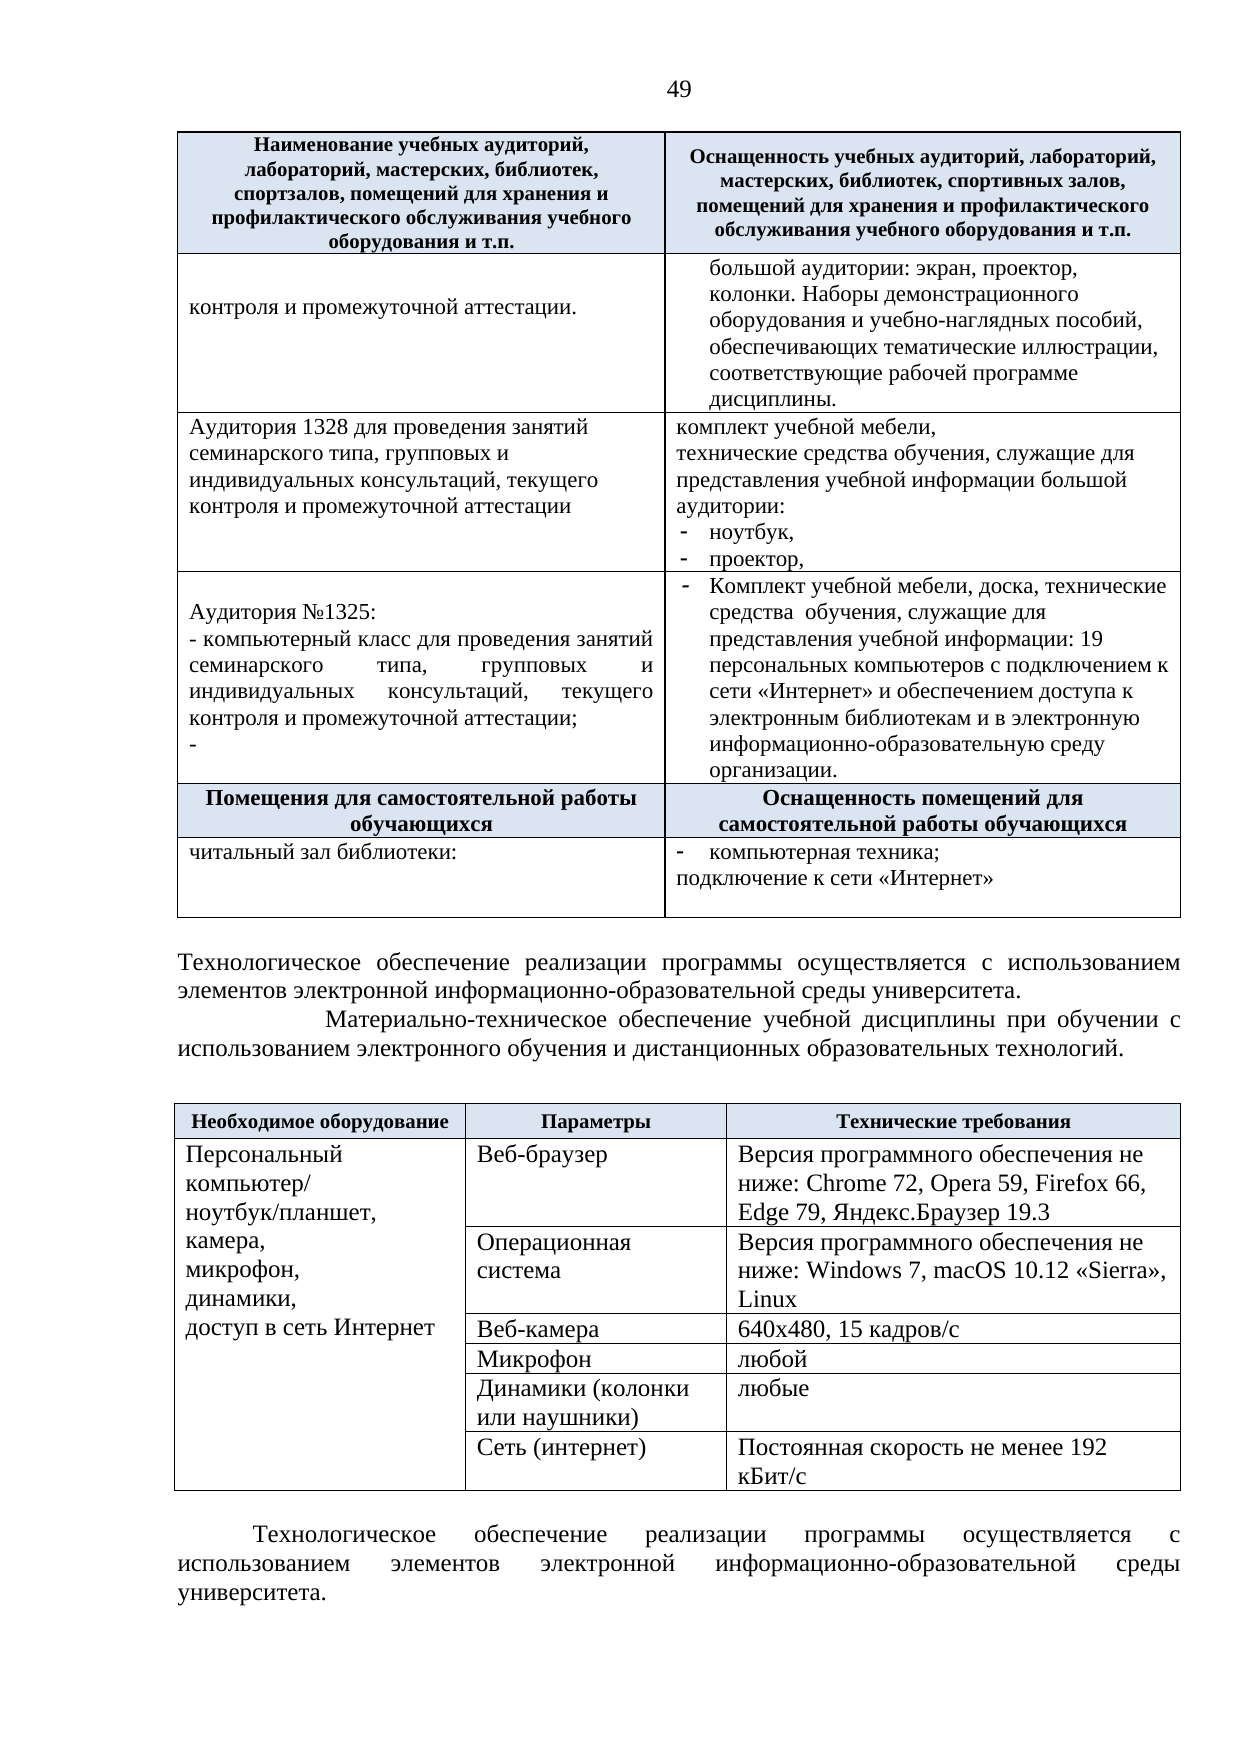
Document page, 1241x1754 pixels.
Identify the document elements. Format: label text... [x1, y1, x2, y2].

table_cell Операционная система [466, 1227, 726, 1313]
table_cell Динамики (колонки или наушники) [466, 1374, 726, 1431]
list Технологическое обеспечение реализации программы осуществляется с использованием элементов электронной информационно-образовательной среды университета. [177, 947, 1181, 1004]
table_cell комплект учебной мебели, технические средства обучения, служащие для представления учебной информации большой аудитории: ноутбук, проектор, [666, 413, 1180, 571]
table_header Необходимое оборудование [175, 1104, 465, 1138]
table_cell Версия программного обеспечения не ниже: Chrome 72, Opera 59, Firefox 66, Edge 79, Яндекс.Браузер 19.3 [727, 1139, 1180, 1226]
table_cell Веб-браузер [466, 1139, 726, 1226]
table_header Технические требования [727, 1104, 1180, 1138]
table_cell Комплект учебной мебели, доска, технические средства обучения, служащие для представления учебной информации: 19 персональных компьютеров с подключением к сети «Интернет» и обеспечением доступа к электронным библиотекам и в электронную информационно-образовательную среду организации. [666, 572, 1180, 783]
list Технологическое обеспечение реализации программы осуществляется с использованием элементов электронной информационно-образовательной среды университета. [177, 1519, 1181, 1606]
table_header Параметры [466, 1104, 726, 1138]
table_cell Микрофон [466, 1344, 726, 1372]
table_cell 640х480, 15 кадров/с [727, 1314, 1180, 1343]
table_cell читальный зал библиотеки: [178, 838, 664, 917]
table_cell любые [727, 1374, 1180, 1431]
table_cell любой [727, 1344, 1180, 1372]
table_cell Сеть (интернет) [466, 1432, 726, 1489]
table_cell Версия программного обеспечения не ниже: Windows 7, macOS 10.12 «Sierra», Linux [727, 1227, 1180, 1313]
table_cell Аудитория 1328 для проведения занятий семинарского типа, групповых и индивидуальных консультаций, текущего контроля и промежуточной аттестации [178, 413, 664, 571]
table_cell Постоянная скорость не менее 192 кБит/с [727, 1432, 1180, 1489]
table_cell Персональный компьютер/ ноутбук/планшет, камера, микрофон, динамики, доступ в сеть Интернет [175, 1139, 465, 1489]
list Материально-техническое обеспечение учебной дисциплины при обучении с использованием электронного обучения и дистанционных образовательных технологий. [177, 1004, 1181, 1062]
table_cell Веб-камера [466, 1314, 726, 1343]
table_cell Аудитория №1325: - компьютерный класс для проведения занятий семинарского типа, групповых и индивидуальных консультаций, текущего контроля и промежуточной аттестации; - [178, 572, 664, 783]
table_cell Помещения для самостоятельной работы обучающихся [178, 784, 664, 837]
table_cell компьютерная техника; подключение к сети «Интернет» [666, 838, 1180, 917]
table_cell Оснащенность помещений для самостоятельной работы обучающихся [666, 784, 1180, 837]
